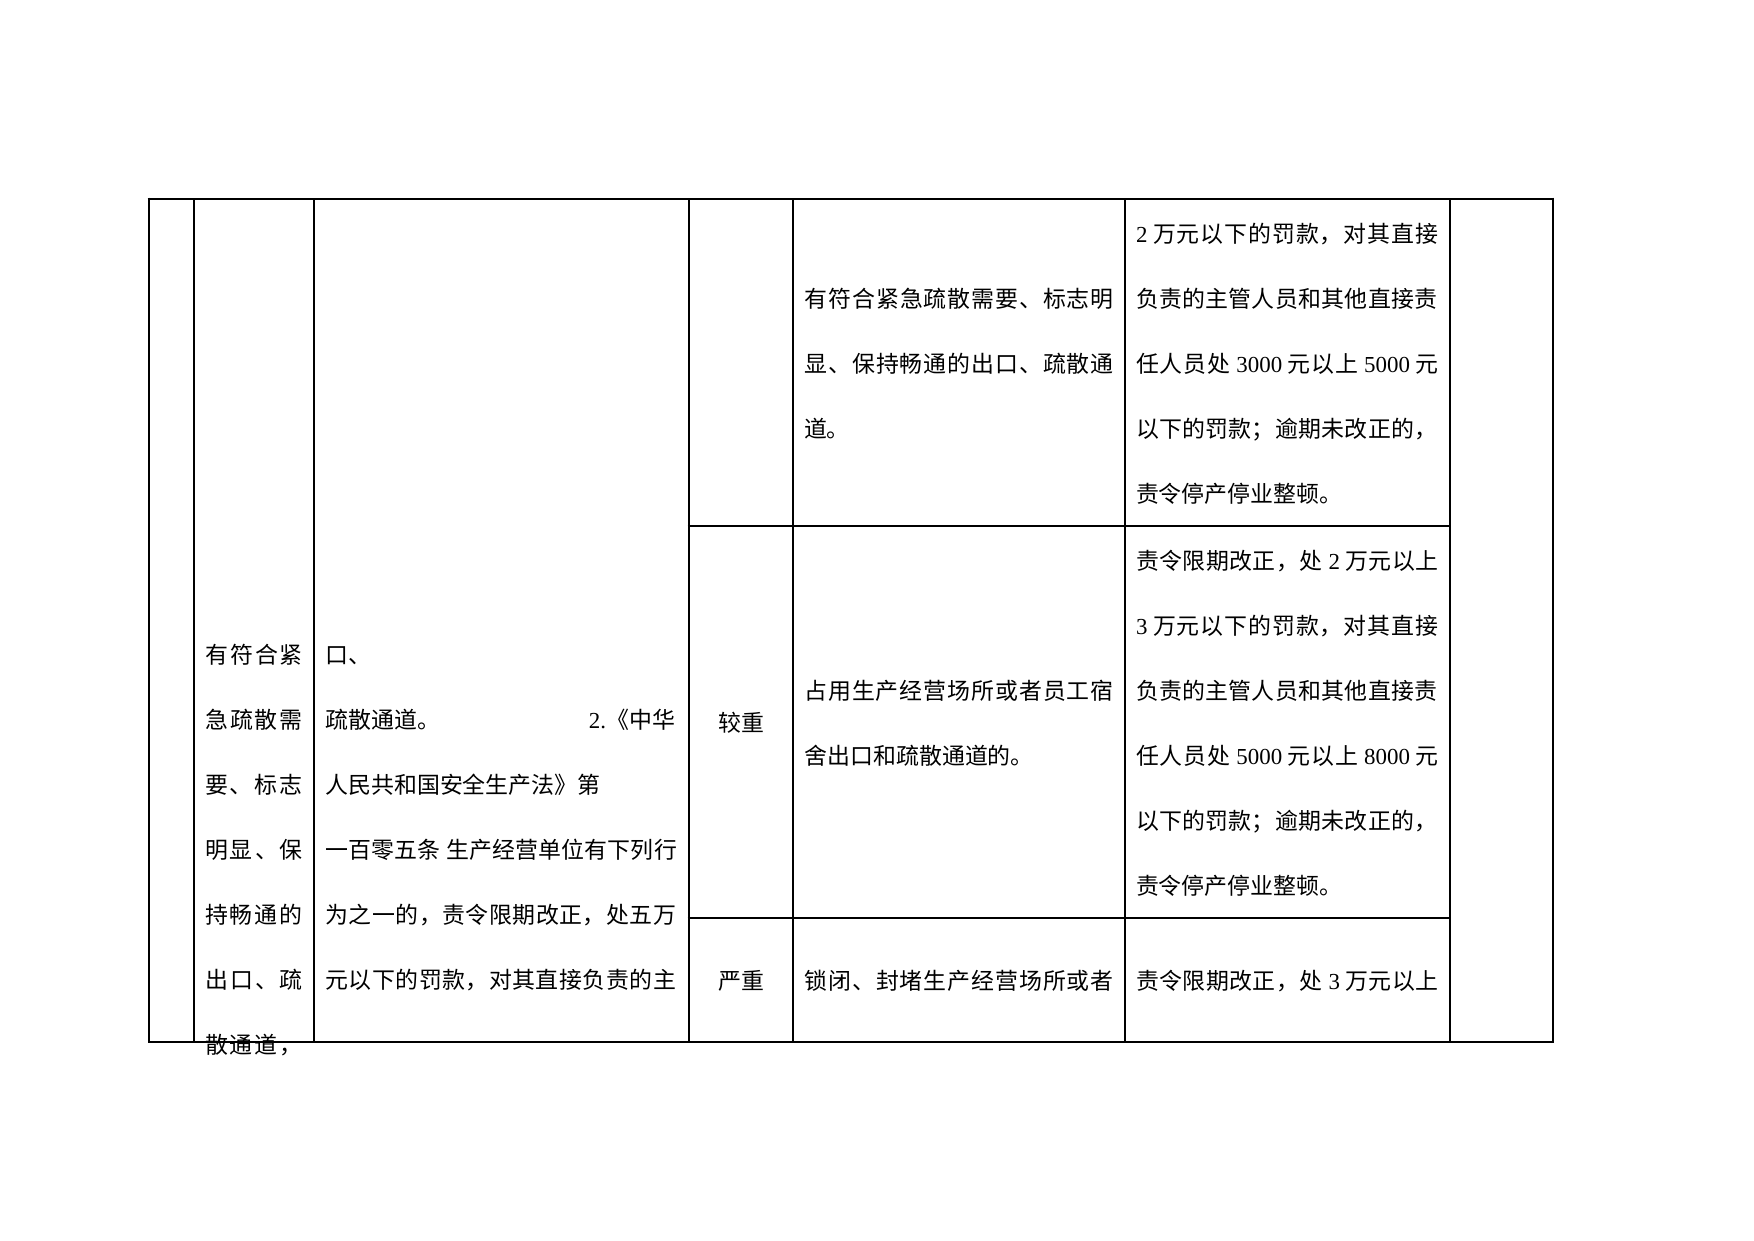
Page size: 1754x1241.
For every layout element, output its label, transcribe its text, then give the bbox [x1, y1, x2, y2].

table_cell 占用生产经营场所或者员工宿舍出口和疏散通道的。 [794, 527, 1124, 917]
table_cell 较重 [690, 527, 792, 917]
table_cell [794, 200, 1124, 525]
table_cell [1126, 200, 1449, 525]
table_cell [1126, 919, 1449, 1041]
table_cell 责令限期改正，处2万元以上3万元以下的罚款，对其直接负责的主管人员和其他直接责任人员处5000元以上8000元以下的罚款；逾期未改正的，责令停产停业整顿。 [1126, 527, 1449, 917]
table_cell 一般 [690, 200, 792, 525]
table_cell 严重 [690, 919, 792, 1041]
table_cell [794, 919, 1124, 1041]
